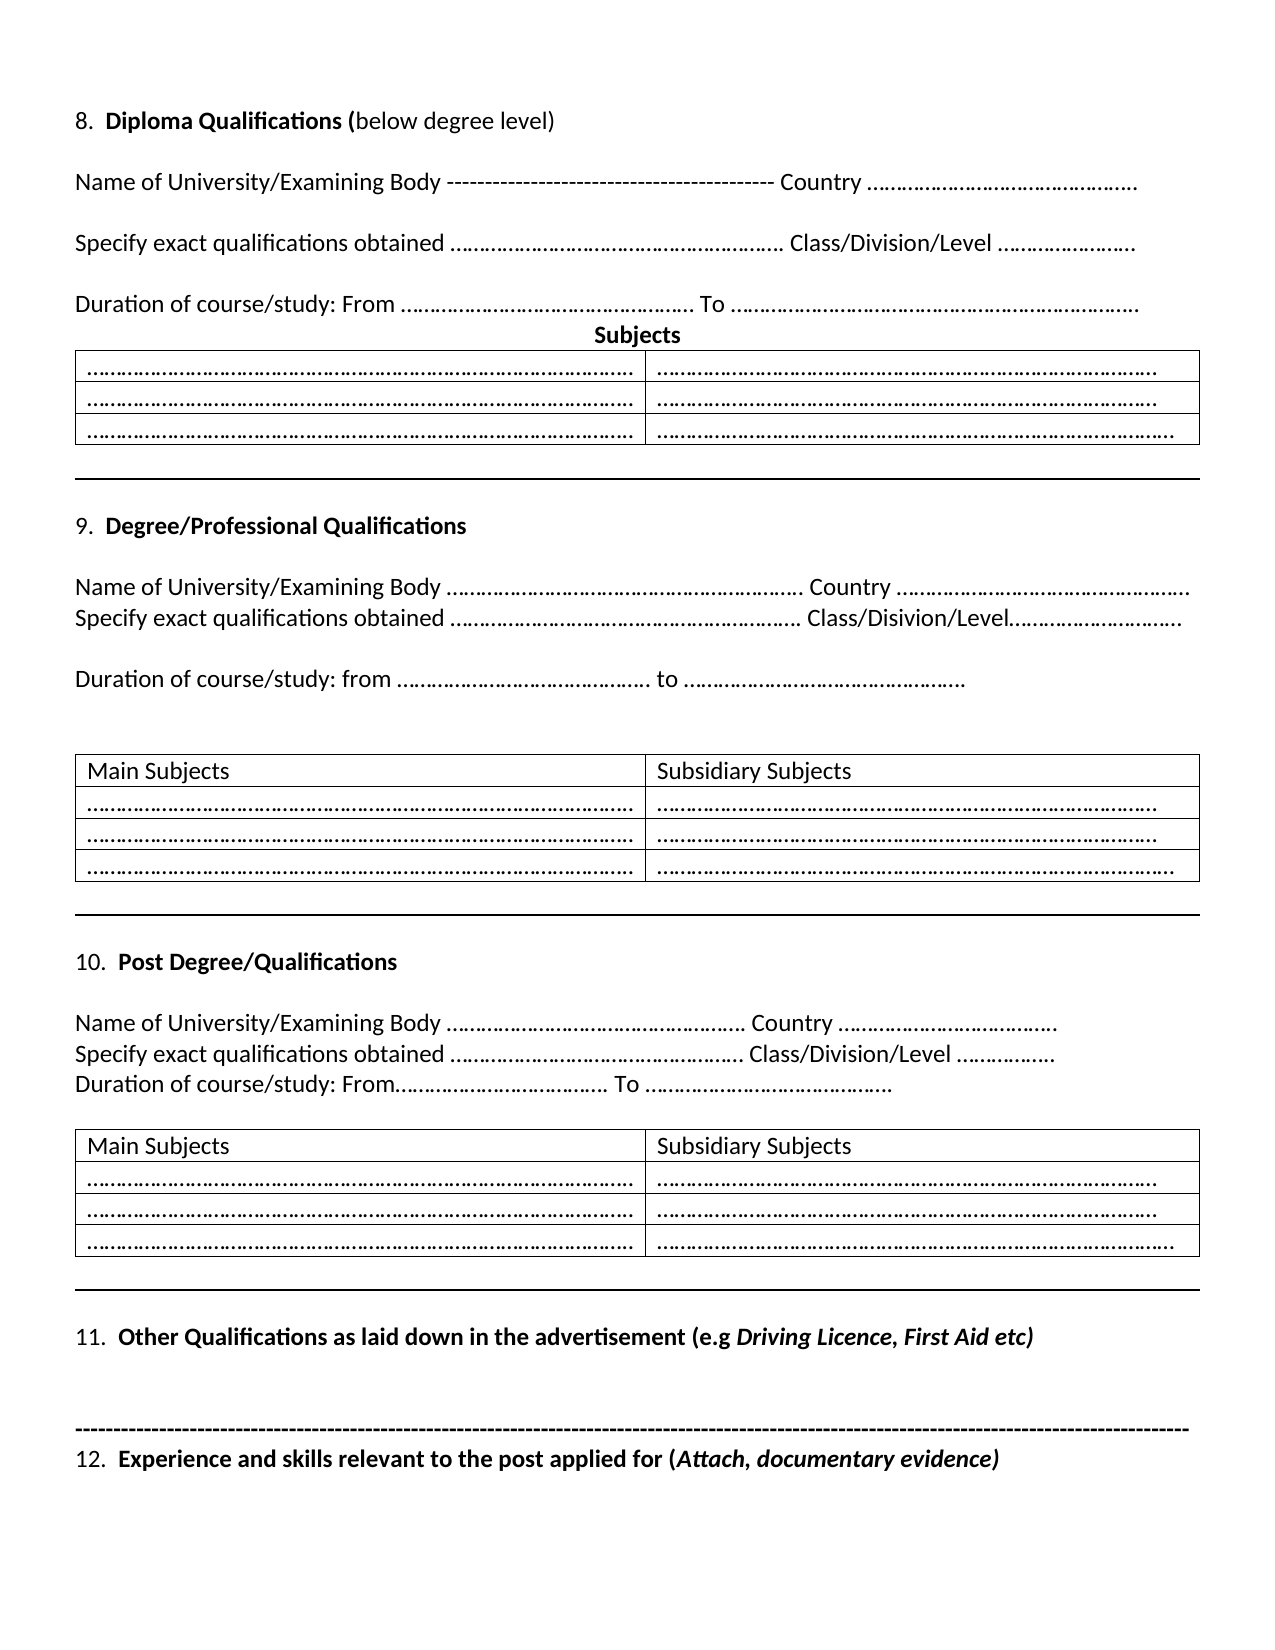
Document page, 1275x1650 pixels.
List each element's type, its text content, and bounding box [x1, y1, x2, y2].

table_cell ………………………………………………………………………………….. [76, 1194, 645, 1224]
table_cell …………………………………………………………………………… [646, 819, 1199, 849]
text Specify exact qualifications obtained …………………………………………………. Class/Division/Level …………………… [75, 228, 1200, 258]
text 8. Diploma Qualifications (below degree level) [75, 106, 1200, 136]
text Duration of course/study: From …………………………………………… To …………………………………………………………….. [75, 289, 1200, 319]
table_header Main Subjects [76, 1130, 645, 1161]
table_cell ………………………………………………………………………………….. [76, 787, 645, 817]
table_cell ………………………………………………………………………………….. [76, 819, 645, 849]
table_cell …………………………………………………………………………… [646, 1162, 1199, 1192]
text 9. Degree/Professional Qualifications [75, 510, 1200, 541]
table_cell ……………………………………………………………………………… [646, 414, 1199, 444]
table_header Main Subjects [76, 755, 645, 786]
text 12. Experience and skills relevant to the post applied for (Attach, documentary evidence) [75, 1443, 1200, 1474]
text Name of University/Examining Body ------------------------------------------- Country ……………………………………….. [75, 167, 1200, 197]
table_cell ………………………………………………………………………………….. [76, 850, 645, 881]
text Subjects [75, 319, 1200, 350]
table_cell ……………………………………………………………………………… [646, 850, 1199, 881]
text 11. Other Qualifications as laid down in the advertisement (e.g Driving Licence, First Aid etc) [75, 1321, 1200, 1352]
table_header ………………………………………………………………………………….. [76, 351, 645, 381]
table_cell ………………………………………………………………………………….. [76, 414, 645, 444]
table_cell …………………………………………………………………………… [646, 1194, 1199, 1224]
text Specify exact qualifications obtained ……………………………………………………. Class/Disivion/Level………………………… [75, 602, 1200, 632]
text Duration of course/study: from …………………………………….. to …………………………………………. [75, 663, 1200, 693]
table_cell ………………………………………………………………………………….. [76, 1225, 645, 1256]
table_cell ………………………………………………………………………………….. [76, 1162, 645, 1192]
table_header …………………………………………………………………………… [646, 351, 1199, 381]
text Name of University/Examining Body …………………………………………………….. Country …………………………………………… [75, 571, 1200, 602]
table_cell …………………………………………………………………………… [646, 787, 1199, 817]
table_cell ………………………………………………………………………………….. [76, 382, 645, 413]
text Duration of course/study: From………………………………. To ……………………………………. [75, 1068, 1200, 1099]
table_cell …………………………………………………………………………… [646, 382, 1199, 413]
text 10. Post Degree/Qualifications [75, 946, 1200, 977]
table_cell ……………………………………………………………………………… [646, 1225, 1199, 1256]
text Specify exact qualifications obtained …………………………………………… Class/Division/Level …………….. [75, 1038, 1200, 1068]
text -------------------------------------------------------------------------------------------------------------------------------------------------- [75, 1413, 1200, 1443]
text Name of University/Examining Body ……………………………………………. Country ……………………………….. [75, 1007, 1200, 1038]
table_header Subsidiary Subjects [646, 1130, 1199, 1161]
table_header Subsidiary Subjects [646, 755, 1199, 786]
